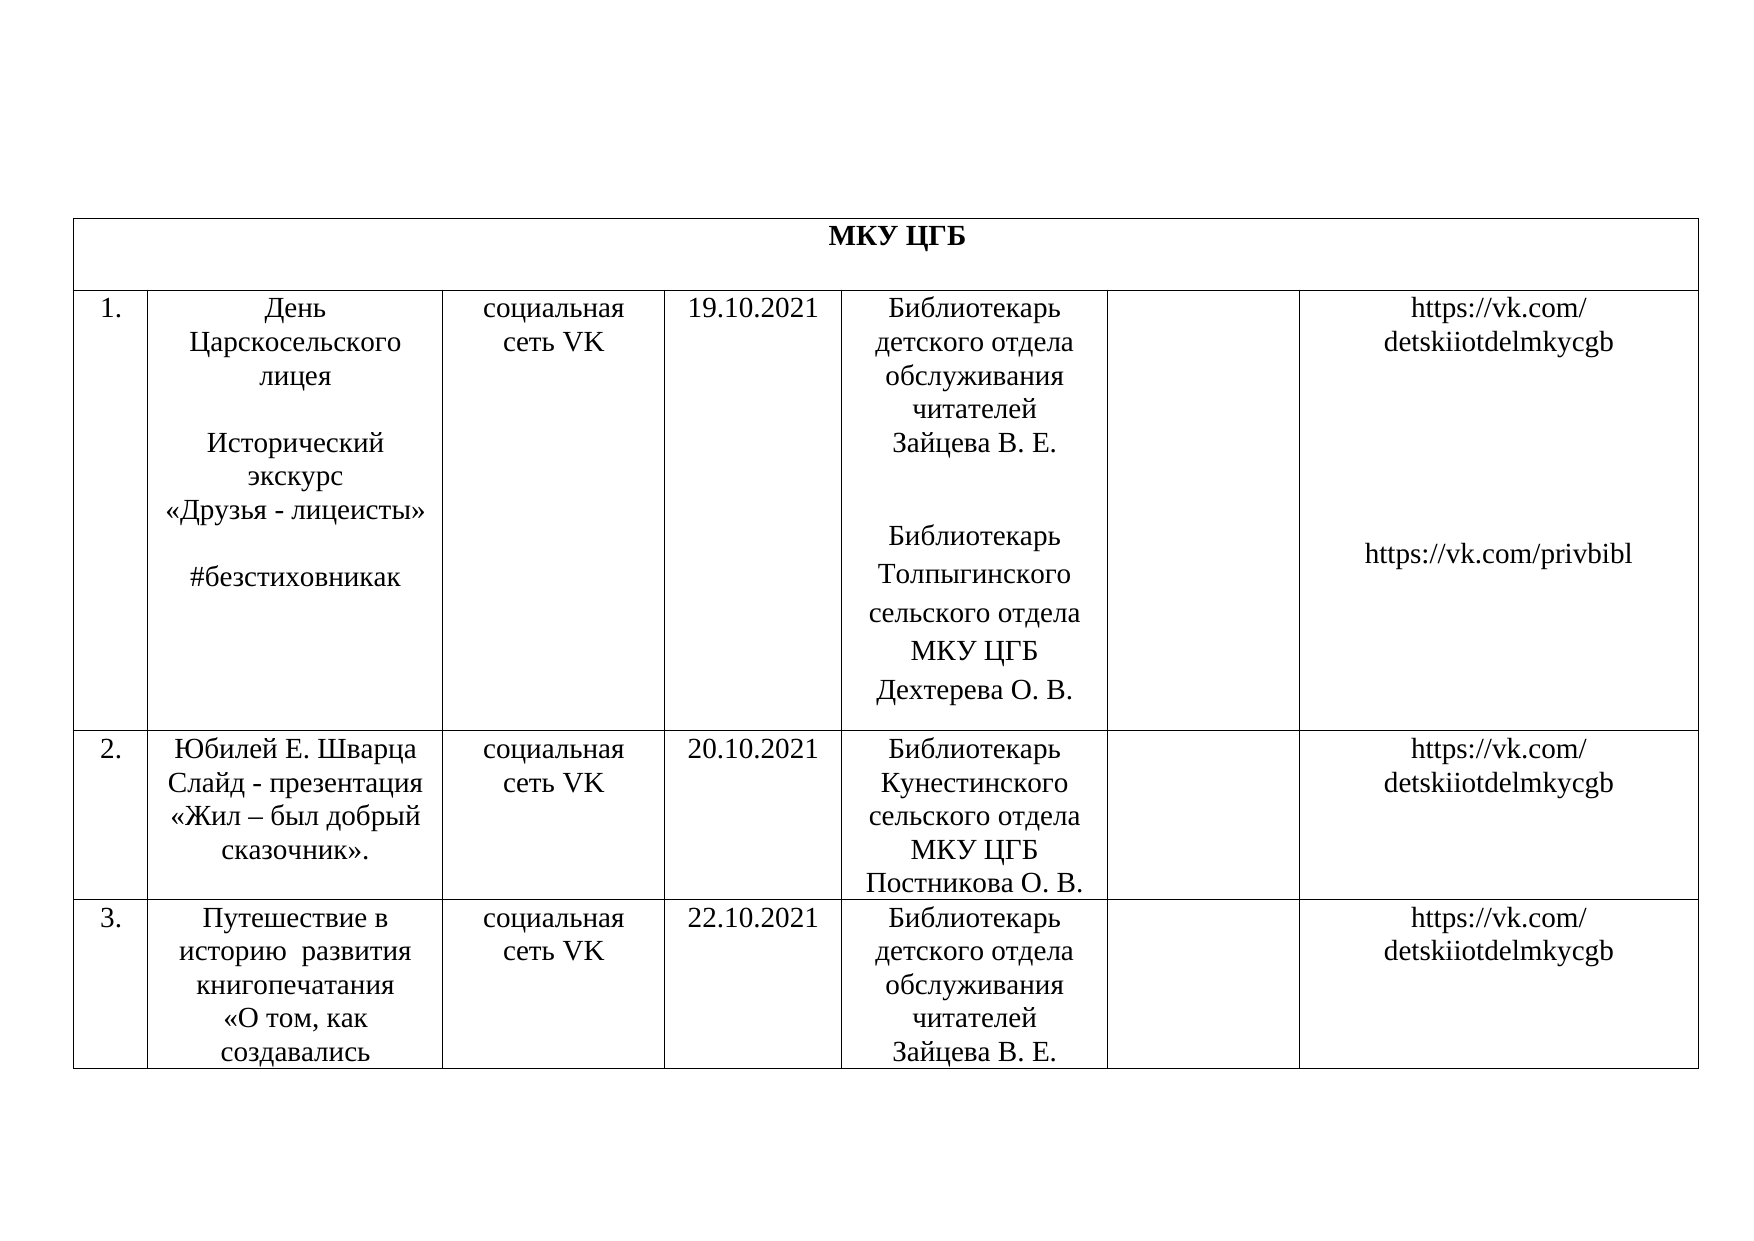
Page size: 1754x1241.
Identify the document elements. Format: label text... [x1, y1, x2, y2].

table_cell [1108, 731, 1299, 899]
table_cell социальная сеть VK [443, 900, 664, 1068]
table_cell 3. [74, 900, 147, 1068]
table_cell 19.10.2021 [665, 291, 841, 730]
table_cell Библиотекарь детского отдела обслуживания читателей Зайцева В. Е. Библиотекарь Толпыгинского сельского отдела МКУ ЦГБ Дехтерева О. В. [842, 291, 1107, 730]
table_cell 1. [74, 291, 147, 730]
table_cell День Царскосельского лицея Исторический экскурс «Друзья - лицеисты» #безстиховникак [148, 291, 442, 730]
table_cell https://vk.com/detskiiotdelmkycgb [1300, 731, 1698, 899]
table_cell 2. [74, 731, 147, 899]
table_cell 20.10.2021 [665, 731, 841, 899]
table_cell социальная сеть VK [443, 731, 664, 899]
table_header МКУ ЦГБ [74, 219, 1698, 289]
table_cell 22.10.2021 [665, 900, 841, 1068]
table_cell [1108, 900, 1299, 1068]
table_cell [1108, 291, 1299, 730]
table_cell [1300, 900, 1698, 1068]
table_cell https://vk.com/detskiiotdelmkycgb https://vk.com/privbibl [1300, 291, 1698, 730]
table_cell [842, 900, 1107, 1068]
table_cell социальная сеть VK [443, 291, 664, 730]
table_cell Библиотекарь Кунестинского сельского отдела МКУ ЦГБ Постникова О. В. [842, 731, 1107, 899]
table_cell Юбилей Е. Шварца Слайд - презентация «Жил – был добрый сказочник». [148, 731, 442, 899]
